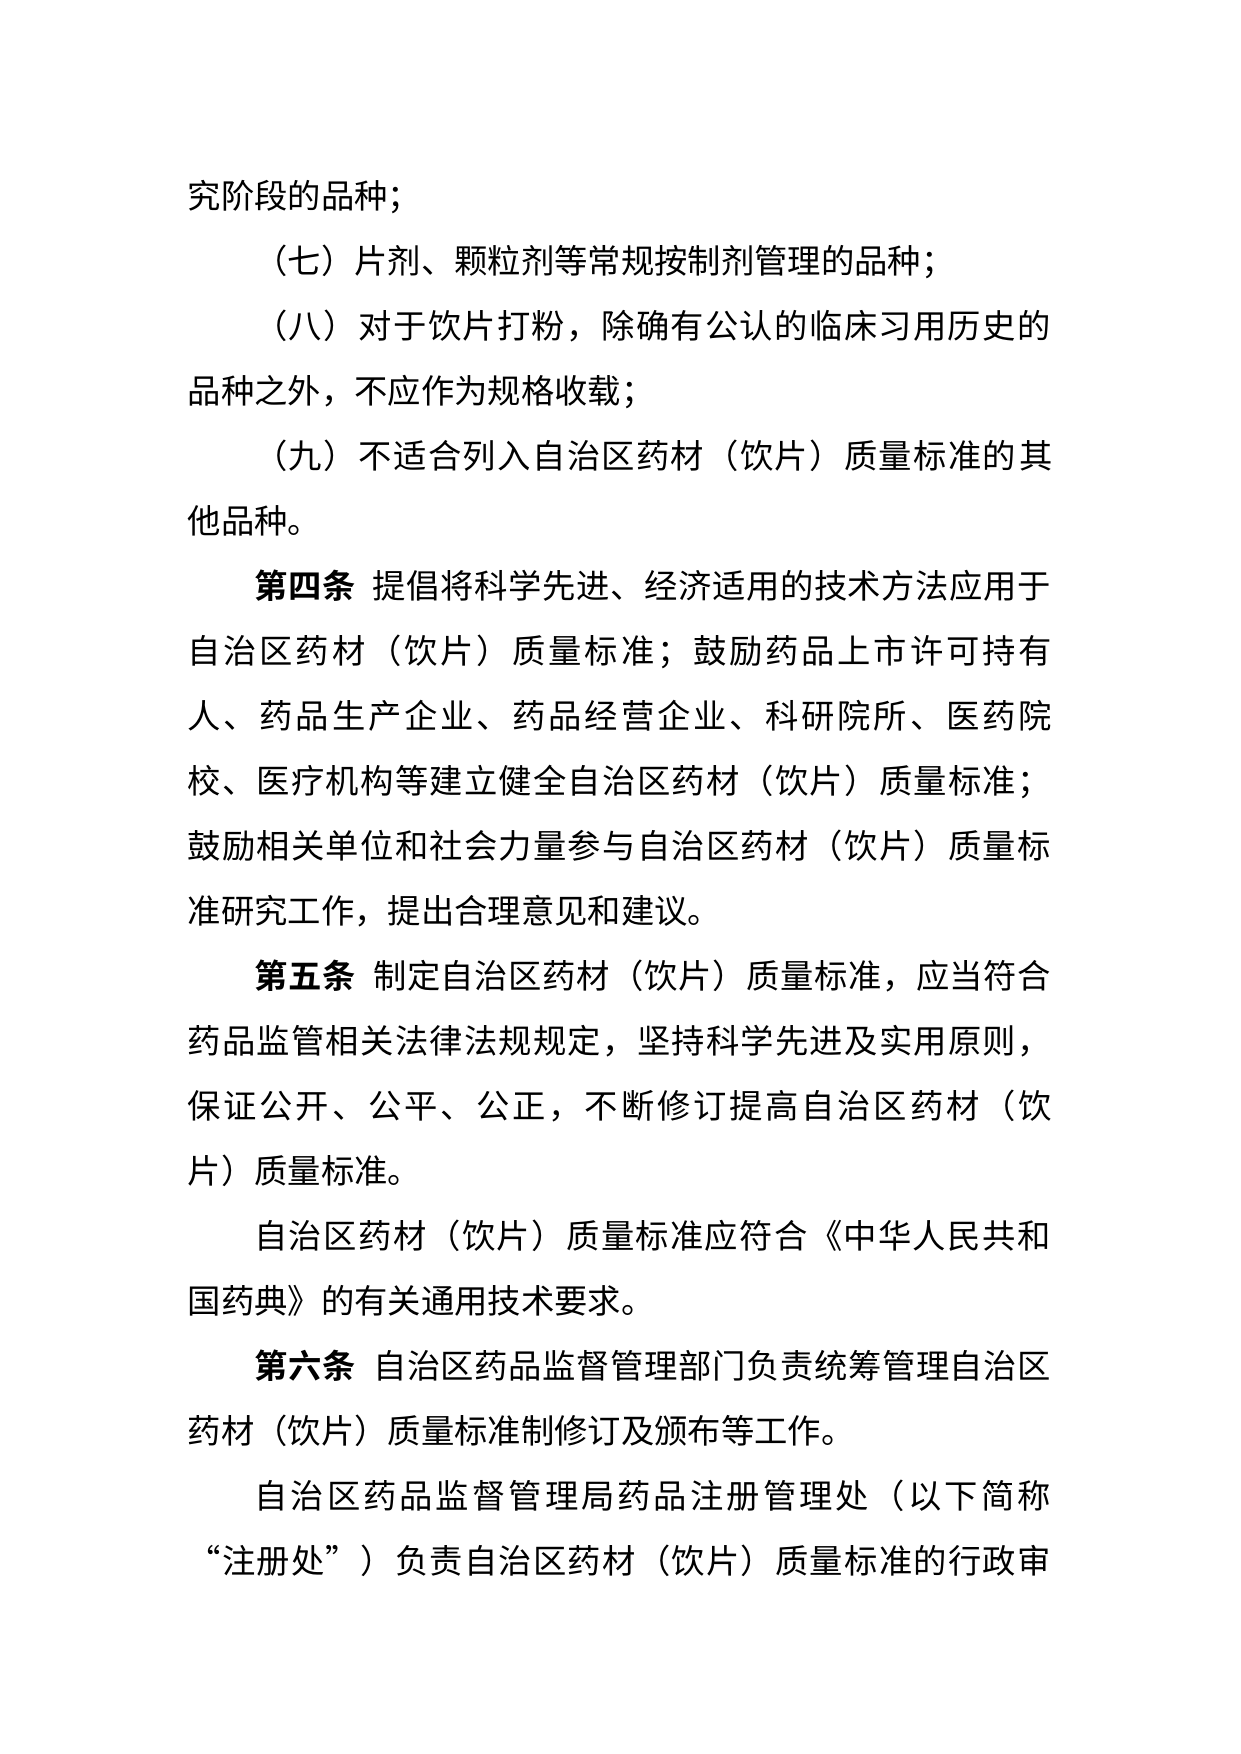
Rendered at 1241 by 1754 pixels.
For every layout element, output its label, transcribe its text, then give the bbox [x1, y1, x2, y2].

text （八）对于饮片打粉，除确有公认的临床习用历史的品种之外，不应作为规格收载； [187, 292, 1053, 422]
text 第五条 制定自治区药材（饮片）质量标准，应当符合药品监管相关法律法规规定，坚持科学先进及实用原则，保证公开、公平、公正，不断修订提高自治区药材（饮片）质量标准。 [187, 942, 1053, 1202]
text 自治区药材（饮片）质量标准应符合《中华人民共和国药典》的有关通用技术要求。 [187, 1202, 1053, 1332]
text （七）片剂、颗粒剂等常规按制剂管理的品种； [187, 227, 1053, 292]
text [187, 162, 1053, 227]
text 第四条 提倡将科学先进、经济适用的技术方法应用于自治区药材（饮片）质量标准；鼓励药品上市许可持有人、药品生产企业、药品经营企业、科研院所、医药院校、医疗机构等建立健全自治区药材（饮片）质量标准；鼓励相关单位和社会力量参与自治区药材（饮片）质量标准研究工作，提出合理意见和建议。 [187, 552, 1053, 942]
text 第六条 自治区药品监督管理部门负责统筹管理自治区药材（饮片）质量标准制修订及颁布等工作。 [187, 1332, 1053, 1462]
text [187, 1462, 1053, 1592]
text （九）不适合列入自治区药材（饮片）质量标准的其他品种。 [187, 422, 1053, 552]
